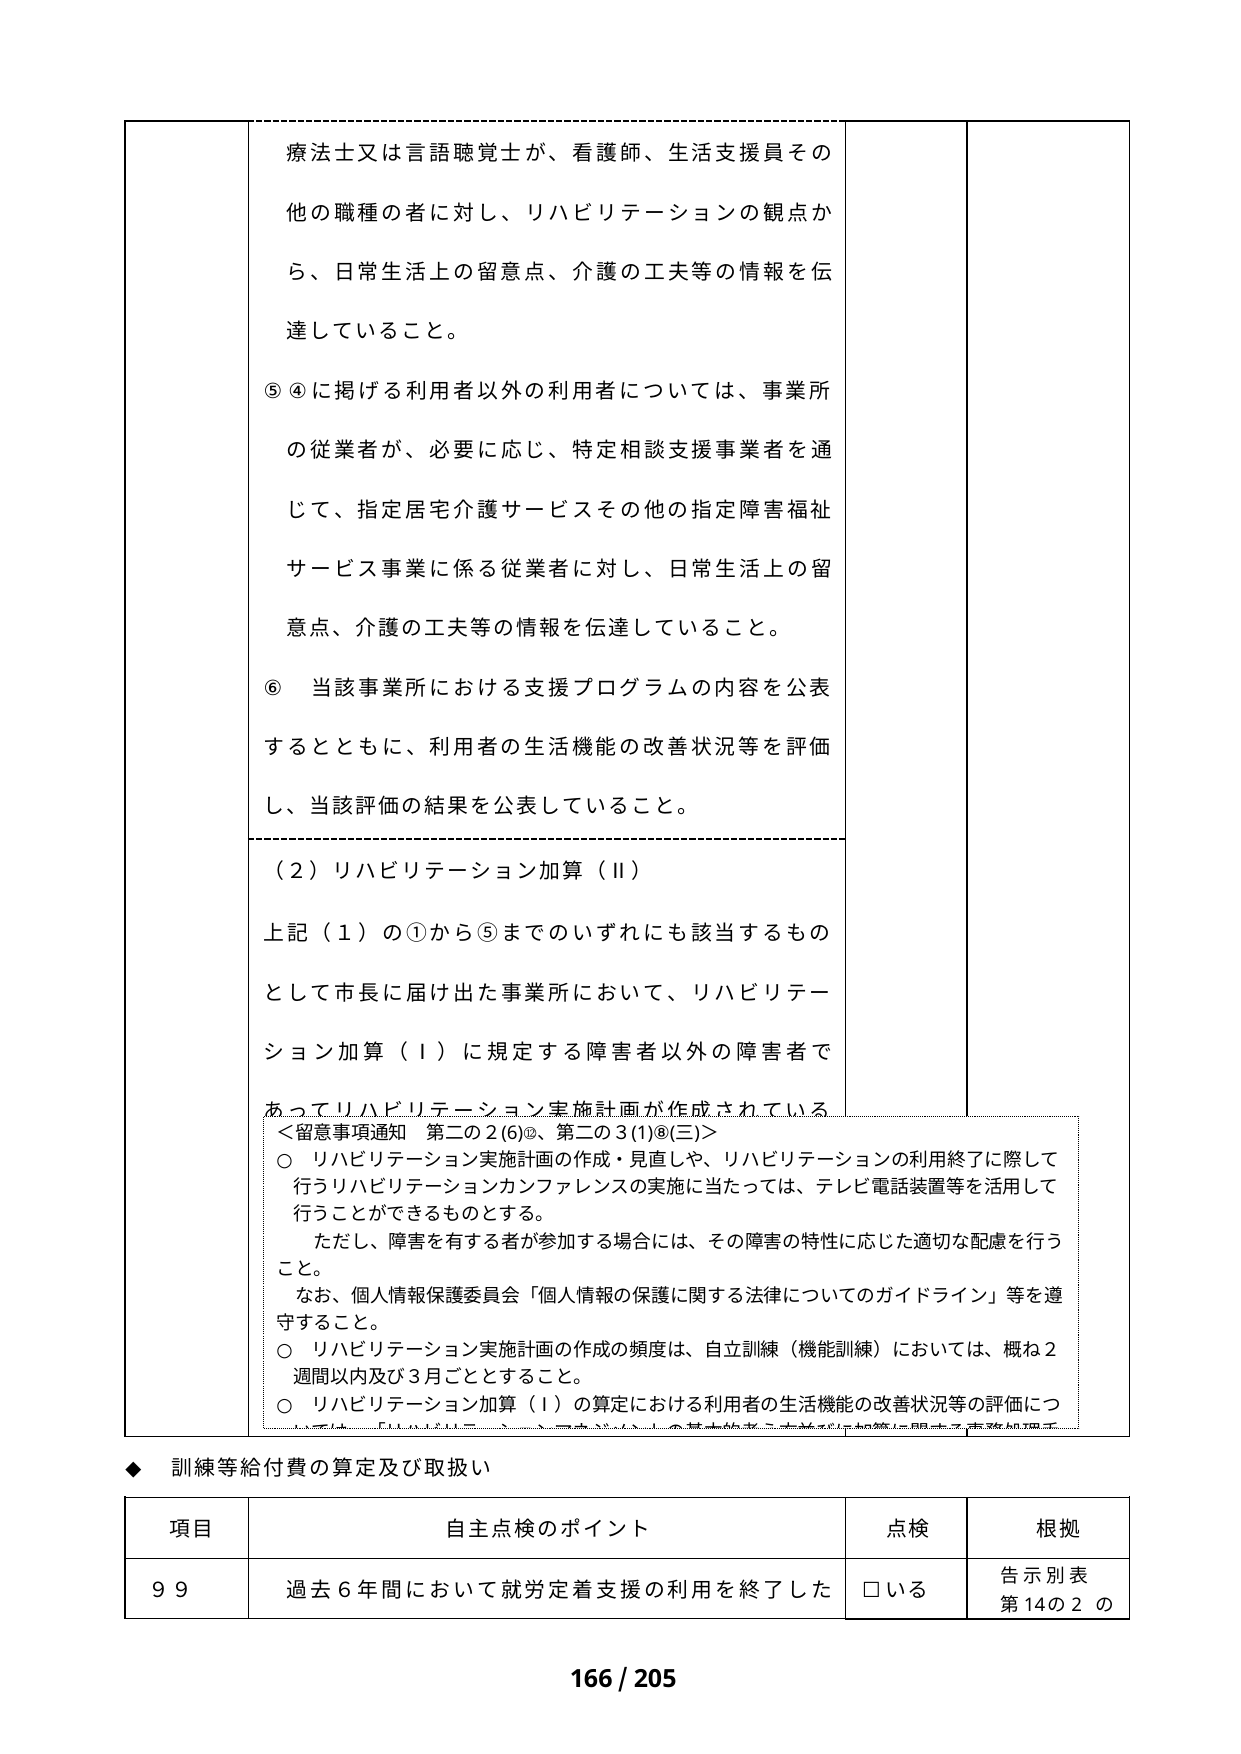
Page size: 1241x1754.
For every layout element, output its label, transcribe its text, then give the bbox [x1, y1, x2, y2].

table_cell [249, 1559, 845, 1618]
table_header 項目 [126, 1498, 248, 1557]
text ◆ 訓練等給付費の算定及び取扱い [125, 1437, 1115, 1496]
table_header 自主点検のポイント [249, 1498, 845, 1557]
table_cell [249, 120, 845, 837]
table_cell （２）リハビリテーション加算（Ⅱ） 上記（１）の①から⑤までのいずれにも該当するものとして市長に届け出た事業所において、リハビリテーション加算（Ⅰ）に規定する障害者以外の障害者であってリハビリテーション実施計画が作成されているものに対して、サービスを行った場合、１日につき所定単位数を加算していますか。 ※リハビリテーション加算（Ⅰ）を算定している場合は算定しない。 [249, 838, 845, 1436]
table_cell ９９ 就労定着 実績体制 加算 就定 [126, 1559, 248, 1618]
table_header 点検 [846, 1498, 966, 1557]
table_cell 告示別表 第14の2の4 [968, 1559, 1129, 1618]
table_header 根拠 [968, 1498, 1129, 1557]
table_cell いる いない 該当なし [846, 1559, 966, 1618]
